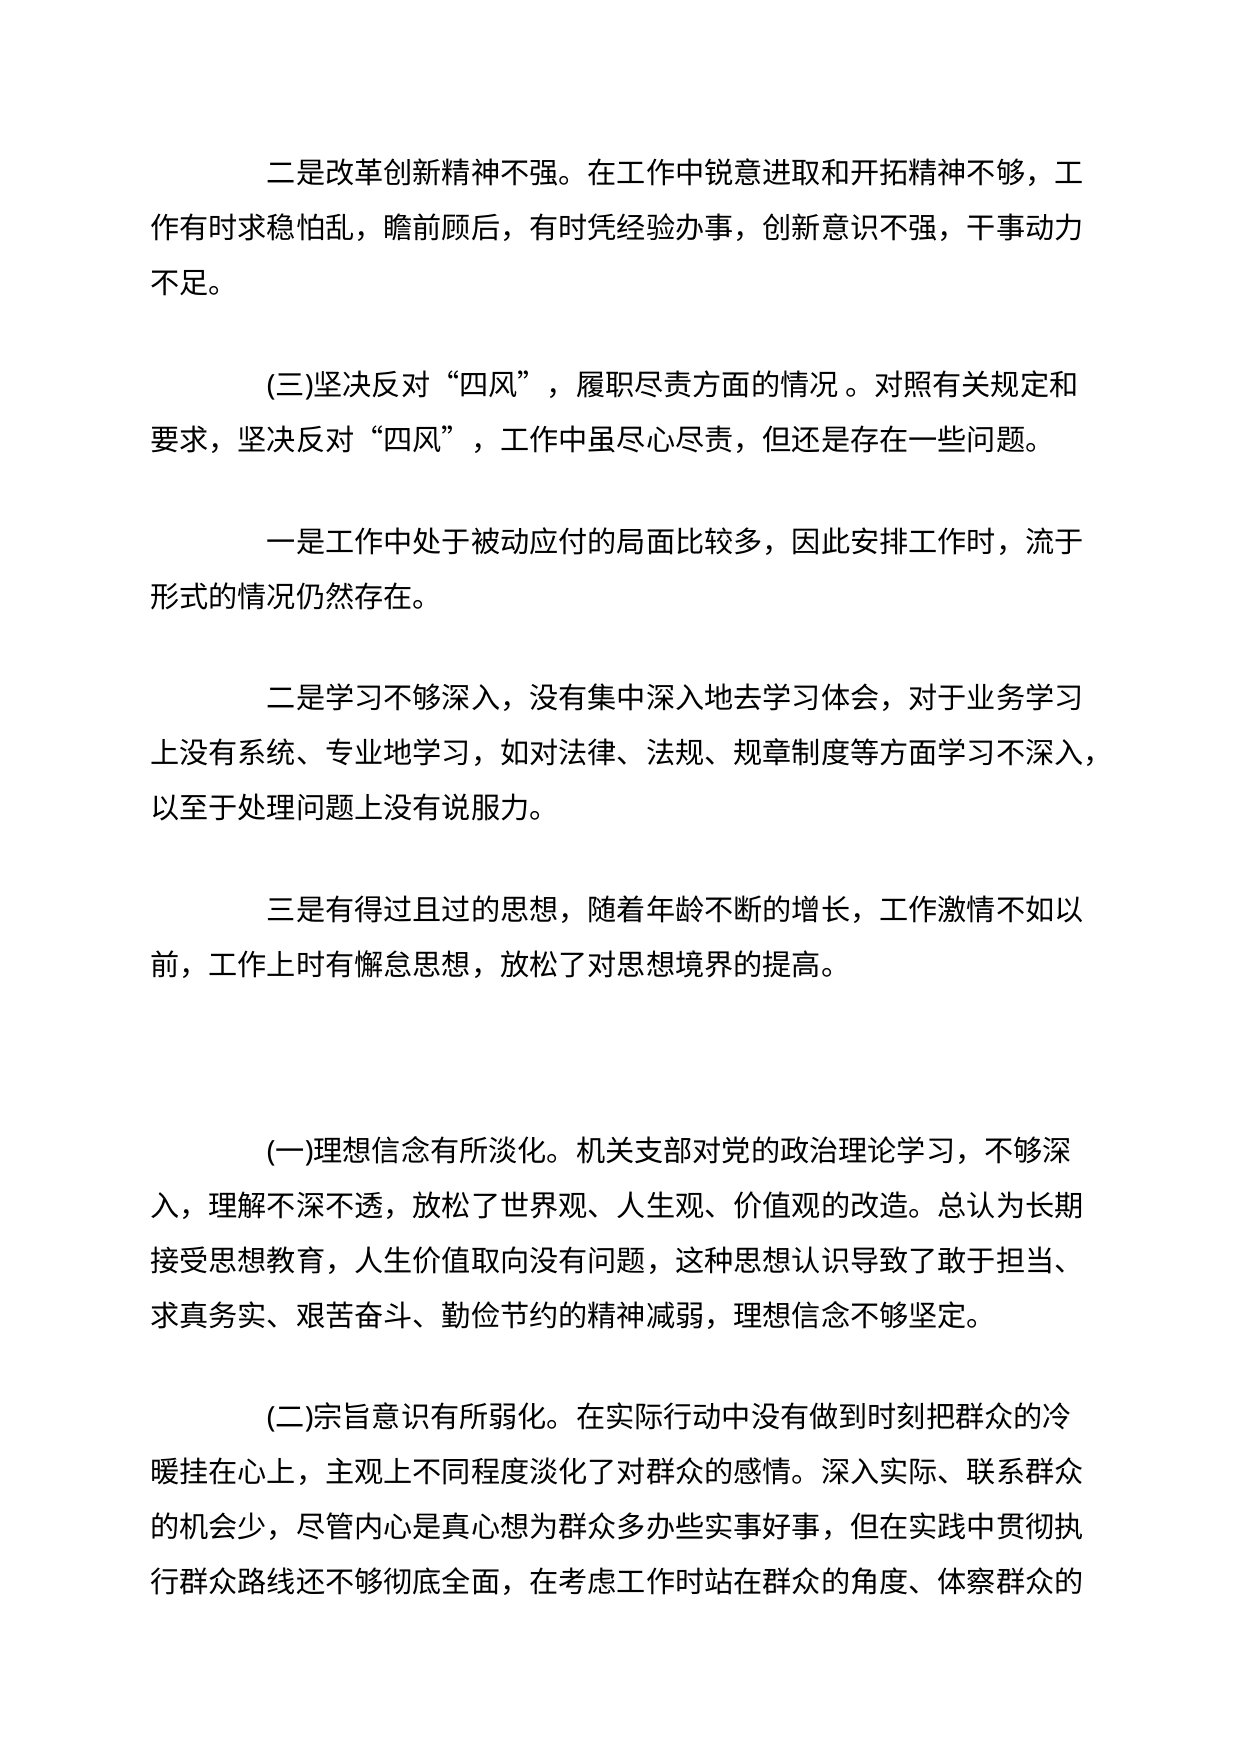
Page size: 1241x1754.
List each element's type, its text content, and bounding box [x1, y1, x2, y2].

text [150, 1394, 1090, 1601]
text 二是改革创新精神不强。在工作中锐意进取和开拓精神不够，工作有时求稳怕乱，瞻前顾后，有时凭经验办事，创新意识不强，干事动力不足。 [150, 150, 1090, 302]
text 三是有得过且过的思想，随着年龄不断的增长，工作激情不如以前，工作上时有懈怠思想，放松了对思想境界的提高。 [150, 887, 1090, 984]
text 二是学习不够深入，没有集中深入地去学习体会，对于业务学习上没有系统、专业地学习，如对法律、法规、规章制度等方面学习不深入，以至于处理问题上没有说服力。 [150, 675, 1090, 827]
text (一)理想信念有所淡化。机关支部对党的政治理论学习，不够深入，理解不深不透，放松了世界观、人生观、价值观的改造。总认为长期接受思想教育，人生价值取向没有问题，这种思想认识导致了敢于担当、求真务实、艰苦奋斗、勤俭节约的精神减弱，理想信念不够坚定。 [150, 1127, 1090, 1334]
text 一是工作中处于被动应付的局面比较多，因此安排工作时，流于形式的情况仍然存在。 [150, 518, 1090, 616]
text (三)坚决反对“四风”，履职尽责方面的情况 。对照有关规定和要求，坚决反对“四风”，工作中虽尽心尽责，但还是存在一些问题。 [150, 362, 1090, 459]
